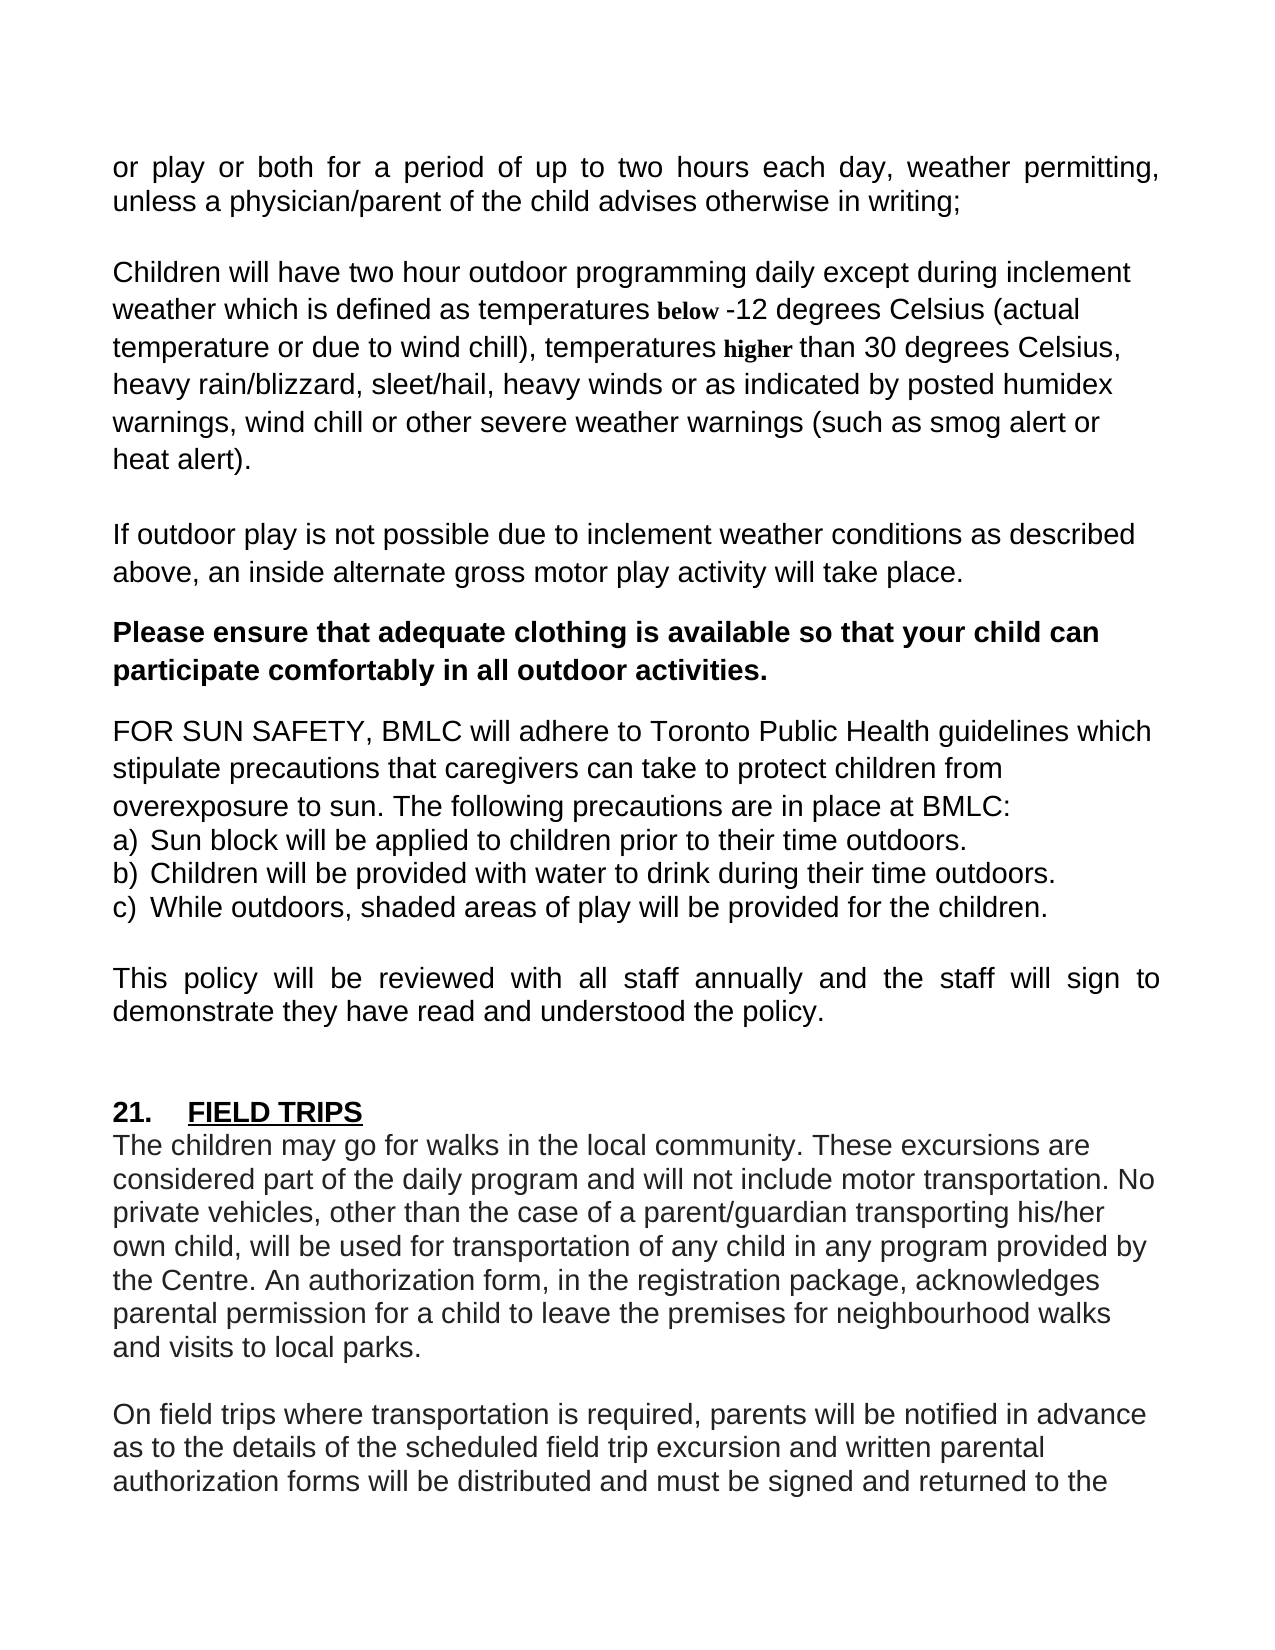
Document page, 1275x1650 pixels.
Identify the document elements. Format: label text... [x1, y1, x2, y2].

text This policy will be reviewed with all staff annually and the staff will sign to demonstrate they have read and understood the policy. [112, 961, 1162, 1028]
text Please ensure that adequate clothing is available so that your child can participate comfortably in all outdoor activities. [112, 612, 1162, 687]
list Sun block will be applied to children prior to their time outdoors. [112, 822, 1162, 856]
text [112, 1363, 1162, 1497]
list While outdoors, shaded areas of play will be provided for the children. [112, 889, 1162, 923]
text Children will have two hour outdoor programming daily except during inclement weather which is defined as temperatures below -12 degrees Celsius (actual temperature or due to wind chill), temperatures higher than 30 degrees Celsius, heavy rain/blizzard, sleet/hail, heavy winds or as indicated by posted humidex warnings, wind chill or other severe weather warnings (such as smog alert or heat alert). [112, 251, 1162, 476]
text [112, 150, 1162, 217]
text If outdoor play is not possible due to inclement weather conditions as described above, an inside alternate gross motor play activity will take place. [112, 513, 1162, 588]
list Children will be provided with water to drink during their time outdoors. [112, 856, 1162, 889]
text The children may go for walks in the local community. These excursions are considered part of the daily program and will not include motor transportation. No private vehicles, other than the case of a parent/guardian transporting his/her own child, will be used for transportation of any child in any program provided by the Centre. An authorization form, in the registration package, acknowledges parental permission for a child to leave the premises for neighbourhood walks and visits to local parks. [112, 1128, 1162, 1363]
list FIELD TRIPS [112, 1095, 1162, 1128]
text FOR SUN SAFETY, BMLC will adhere to Toronto Public Health guidelines which stipulate precautions that caregivers can take to protect children from overexposure to sun. The following precautions are in place at BMLC: [112, 710, 1162, 822]
